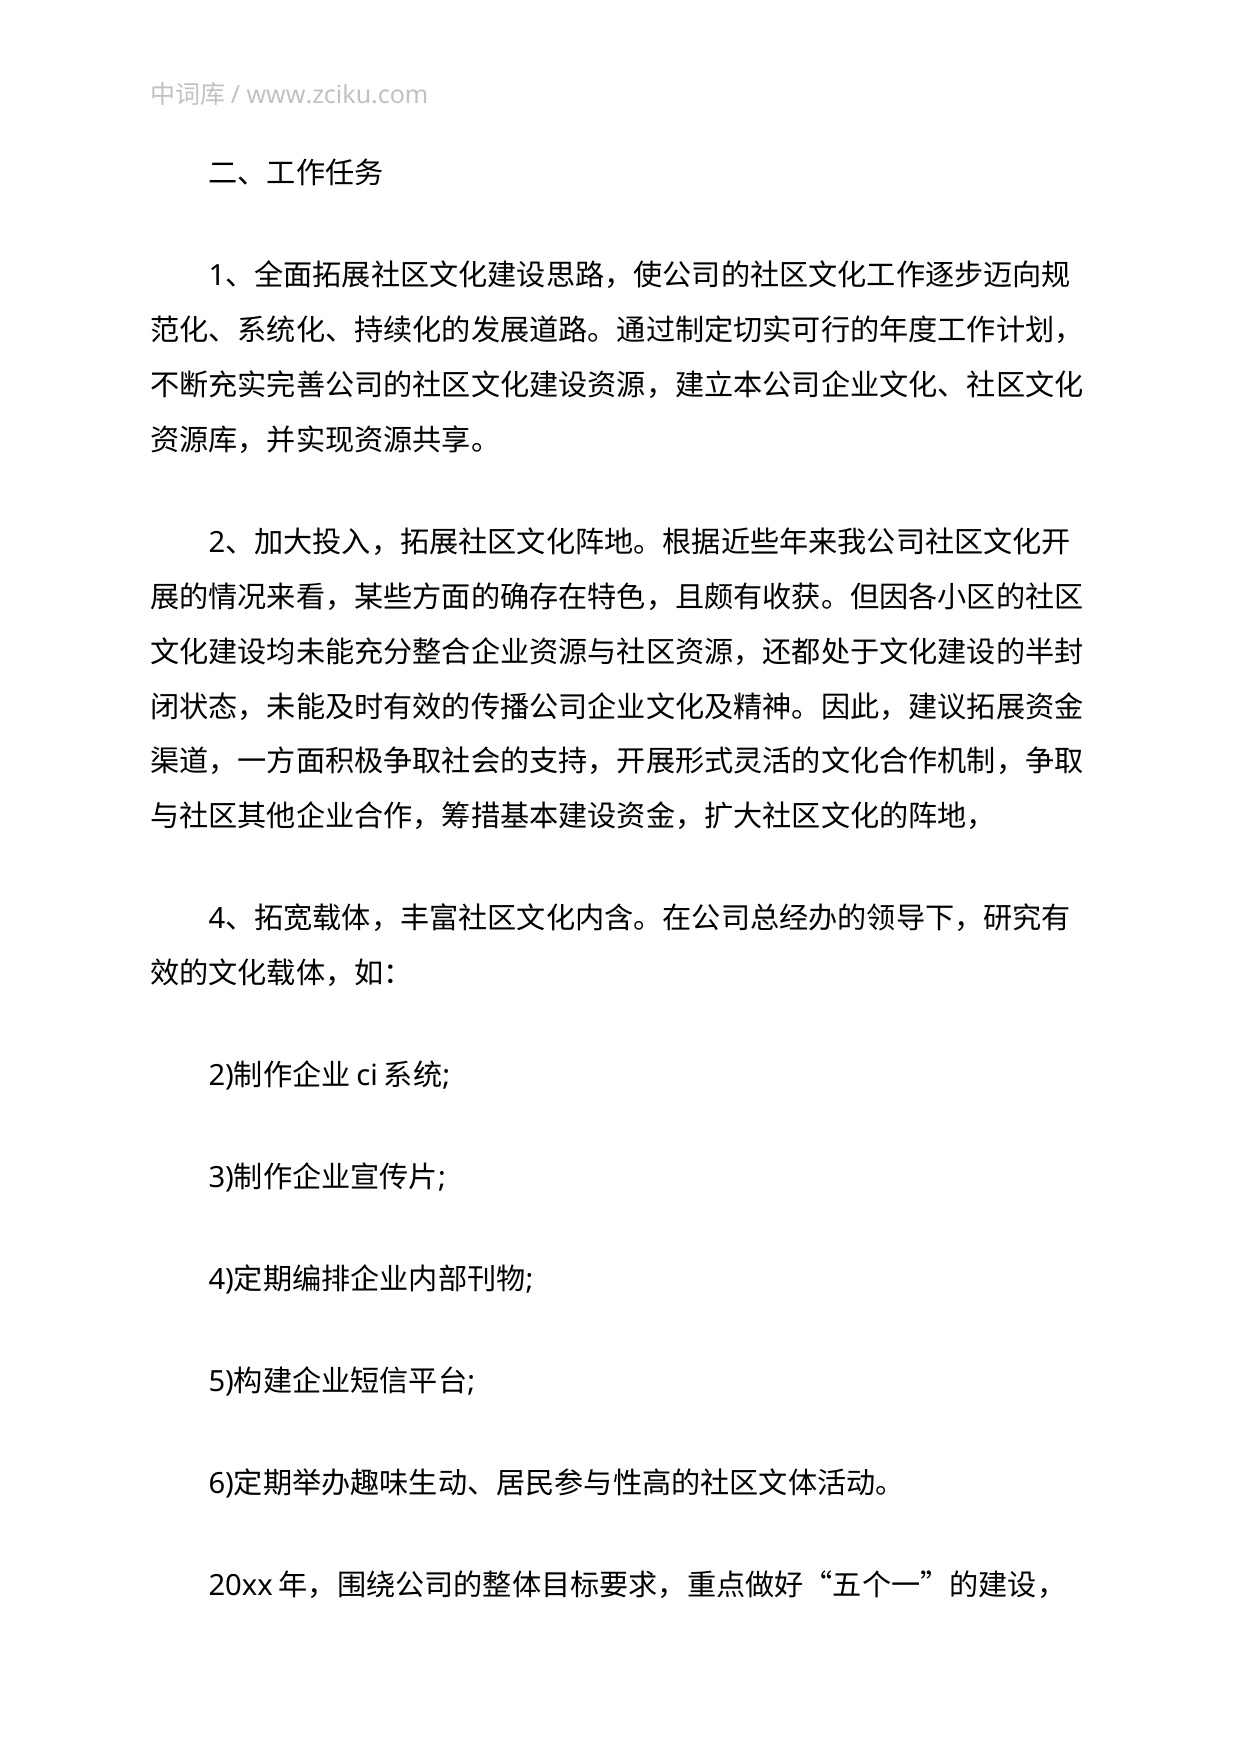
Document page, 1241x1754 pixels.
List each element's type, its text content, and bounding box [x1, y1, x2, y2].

text 3)制作企业宣传片; [150, 1153, 1090, 1196]
text 二、工作任务 [150, 150, 1090, 192]
text 4、拓宽载体，丰富社区文化内含。在公司总经办的领导下，研究有效的文化载体，如： [150, 895, 1090, 992]
text 5)构建企业短信平台; [150, 1357, 1090, 1400]
text 2)制作企业ci系统; [150, 1051, 1090, 1094]
text 4)定期编排企业内部刊物; [150, 1255, 1090, 1298]
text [150, 1561, 1090, 1604]
text 2、加大投入，拓展社区文化阵地。根据近些年来我公司社区文化开展的情况来看，某些方面的确存在特色，且颇有收获。但因各小区的社区文化建设均未能充分整合企业资源与社区资源，还都处于文化建设的半封闭状态，未能及时有效的传播公司企业文化及精神。因此，建议拓展资金渠道，一方面积极争取社会的支持，开展形式灵活的文化合作机制，争取与社区其他企业合作，筹措基本建设资金，扩大社区文化的阵地， [150, 518, 1090, 835]
text 6)定期举办趣味生动、居民参与性高的社区文体活动。 [150, 1459, 1090, 1502]
text 1、全面拓展社区文化建设思路，使公司的社区文化工作逐步迈向规范化、系统化、持续化的发展道路。通过制定切实可行的年度工作计划，不断充实完善公司的社区文化建设资源，建立本公司企业文化、社区文化资源库，并实现资源共享。 [150, 252, 1090, 459]
